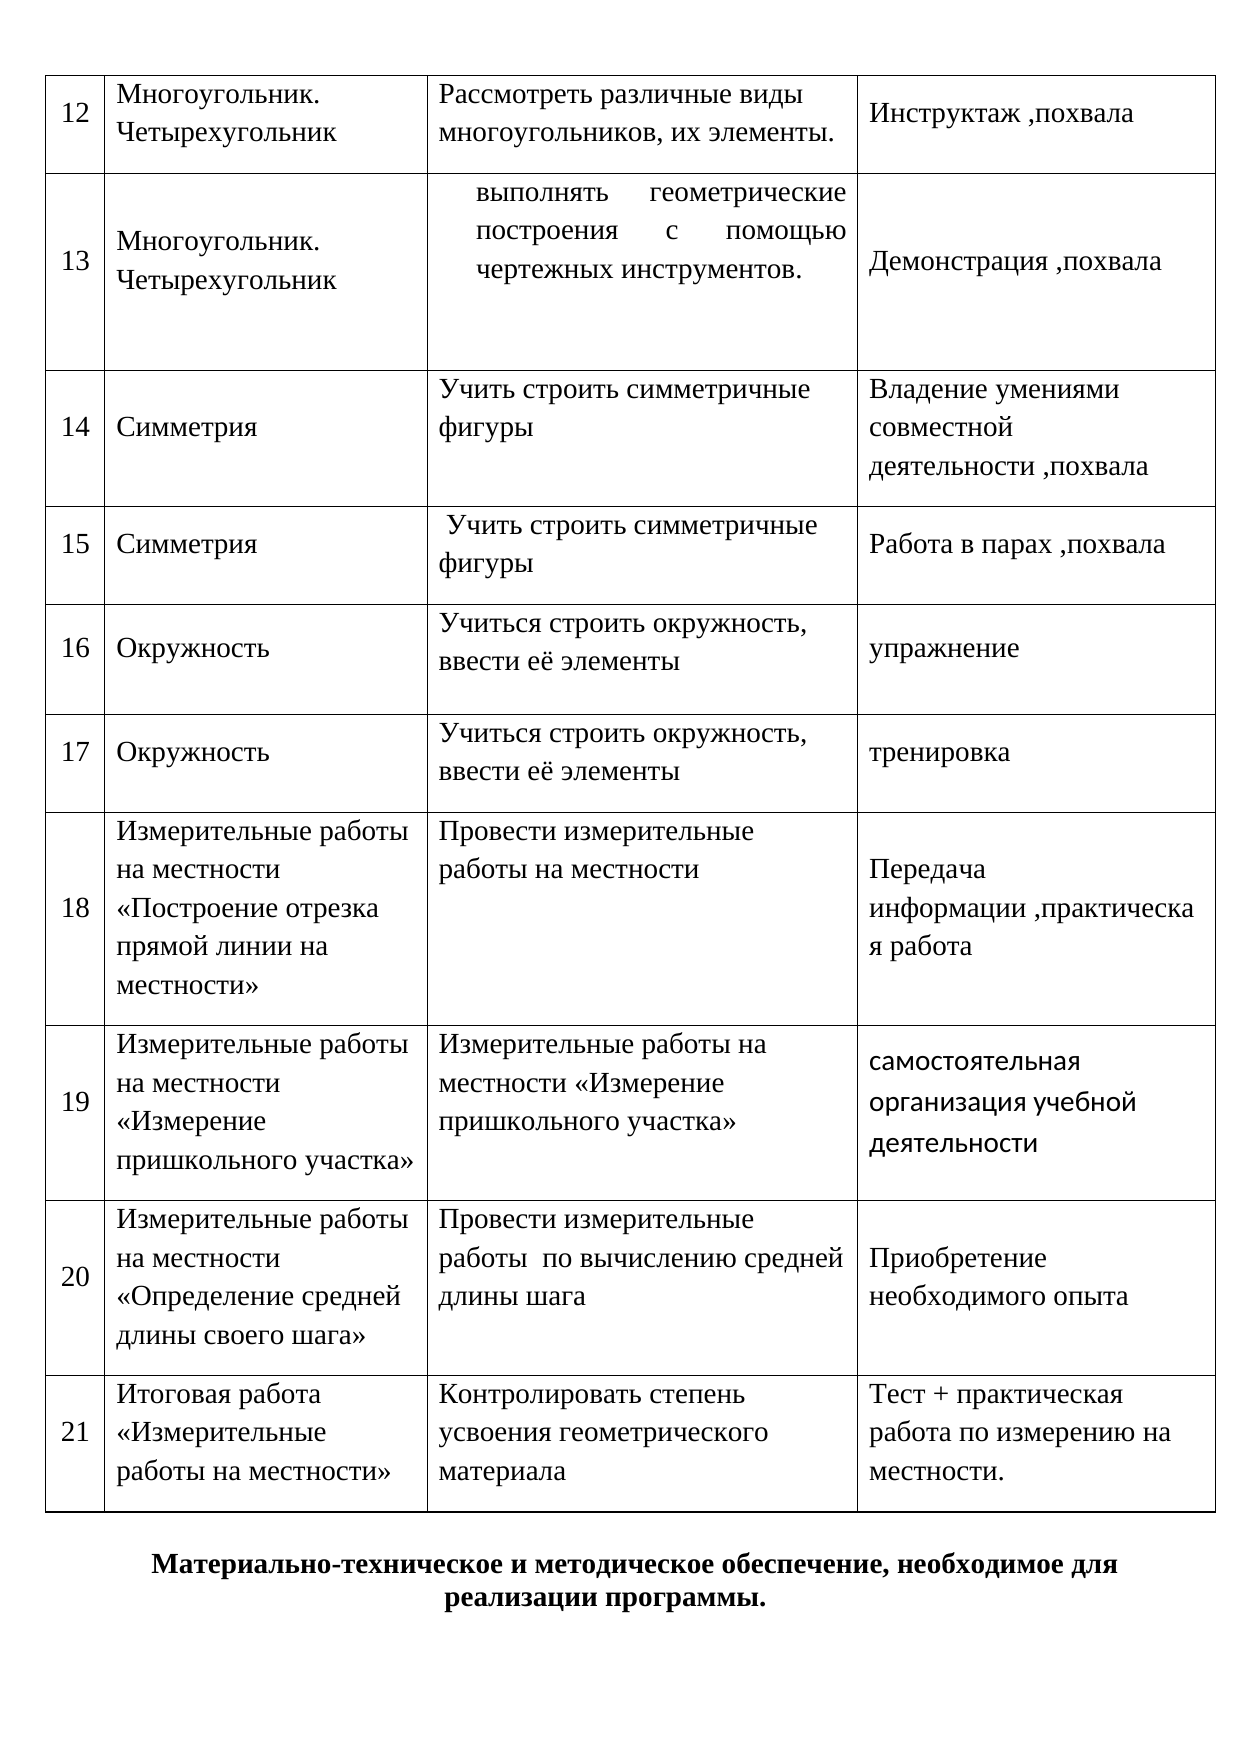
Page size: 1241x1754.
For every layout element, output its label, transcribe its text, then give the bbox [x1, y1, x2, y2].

table_cell Итоговая работа «Измерительные работы на местности» [105, 1376, 427, 1511]
table_cell Приобретение необходимого опыта [858, 1201, 1215, 1375]
table_cell Окружность [105, 715, 427, 812]
table_cell 18 [46, 813, 104, 1025]
table_cell 21 [46, 1376, 104, 1511]
table_cell 15 [46, 507, 104, 604]
table_cell Измерительные работы на местности «Построение отрезка прямой линии на местности» [105, 813, 427, 1025]
table_cell Многоугольник. Четырехугольник [105, 76, 427, 173]
table_cell 19 [46, 1026, 104, 1200]
table_cell Окружность [105, 605, 427, 714]
table_cell Рассмотреть различные виды многоугольников, их элементы. [428, 76, 857, 173]
table_cell Измерительные работы на местности «Определение средней длины своего шага» [105, 1201, 427, 1375]
table_cell упражнение [858, 605, 1215, 714]
table_cell 12 [46, 76, 104, 173]
table_cell Демонстрация ,похвала [858, 174, 1215, 370]
table_cell 17 [46, 715, 104, 812]
table_cell 13 [46, 174, 104, 370]
table_cell самостоятельная организация учебной деятельности [858, 1026, 1215, 1200]
table_cell Симметрия [105, 371, 427, 506]
table_cell Многоугольник. Четырехугольник [105, 174, 427, 370]
table_cell Контролировать степень усвоения геометрического материала [428, 1376, 857, 1511]
table_cell Измерительные работы на местности «Измерение пришкольного участка» [428, 1026, 857, 1200]
table_cell Учиться строить окружность, ввести её элементы [428, 715, 857, 812]
table_cell Учить строить симметричные фигуры [428, 507, 857, 604]
table_cell Учить строить симметричные фигуры [428, 371, 857, 506]
table_cell выполнять геометрические построения с помощью чертежных инструментов. [428, 174, 857, 370]
table_cell Провести измерительные работы на местности [428, 813, 857, 1025]
table_cell тренировка [858, 715, 1215, 812]
table_cell Передача информации ,практическая работа [858, 813, 1215, 1025]
table_cell 14 [46, 371, 104, 506]
table_cell Симметрия [105, 507, 427, 604]
table_cell Инструктаж ,похвала [858, 76, 1215, 173]
table_cell Владение умениями совместной деятельности ,похвала [858, 371, 1215, 506]
table_cell 20 [46, 1201, 104, 1375]
table_cell Работа в парах ,похвала [858, 507, 1215, 604]
table_cell Тест + практическая работа по измерению на местности. [858, 1376, 1215, 1511]
text Материально-техническое и методическое обеспечение, необходимое для реализации программы. [16, 1546, 1195, 1613]
table_cell 16 [46, 605, 104, 714]
table_cell Провести измерительные работы по вычислению средней длины шага [428, 1201, 857, 1375]
table_cell Учиться строить окружность, ввести её элементы [428, 605, 857, 714]
table_cell Измерительные работы на местности «Измерение пришкольного участка» [105, 1026, 427, 1200]
